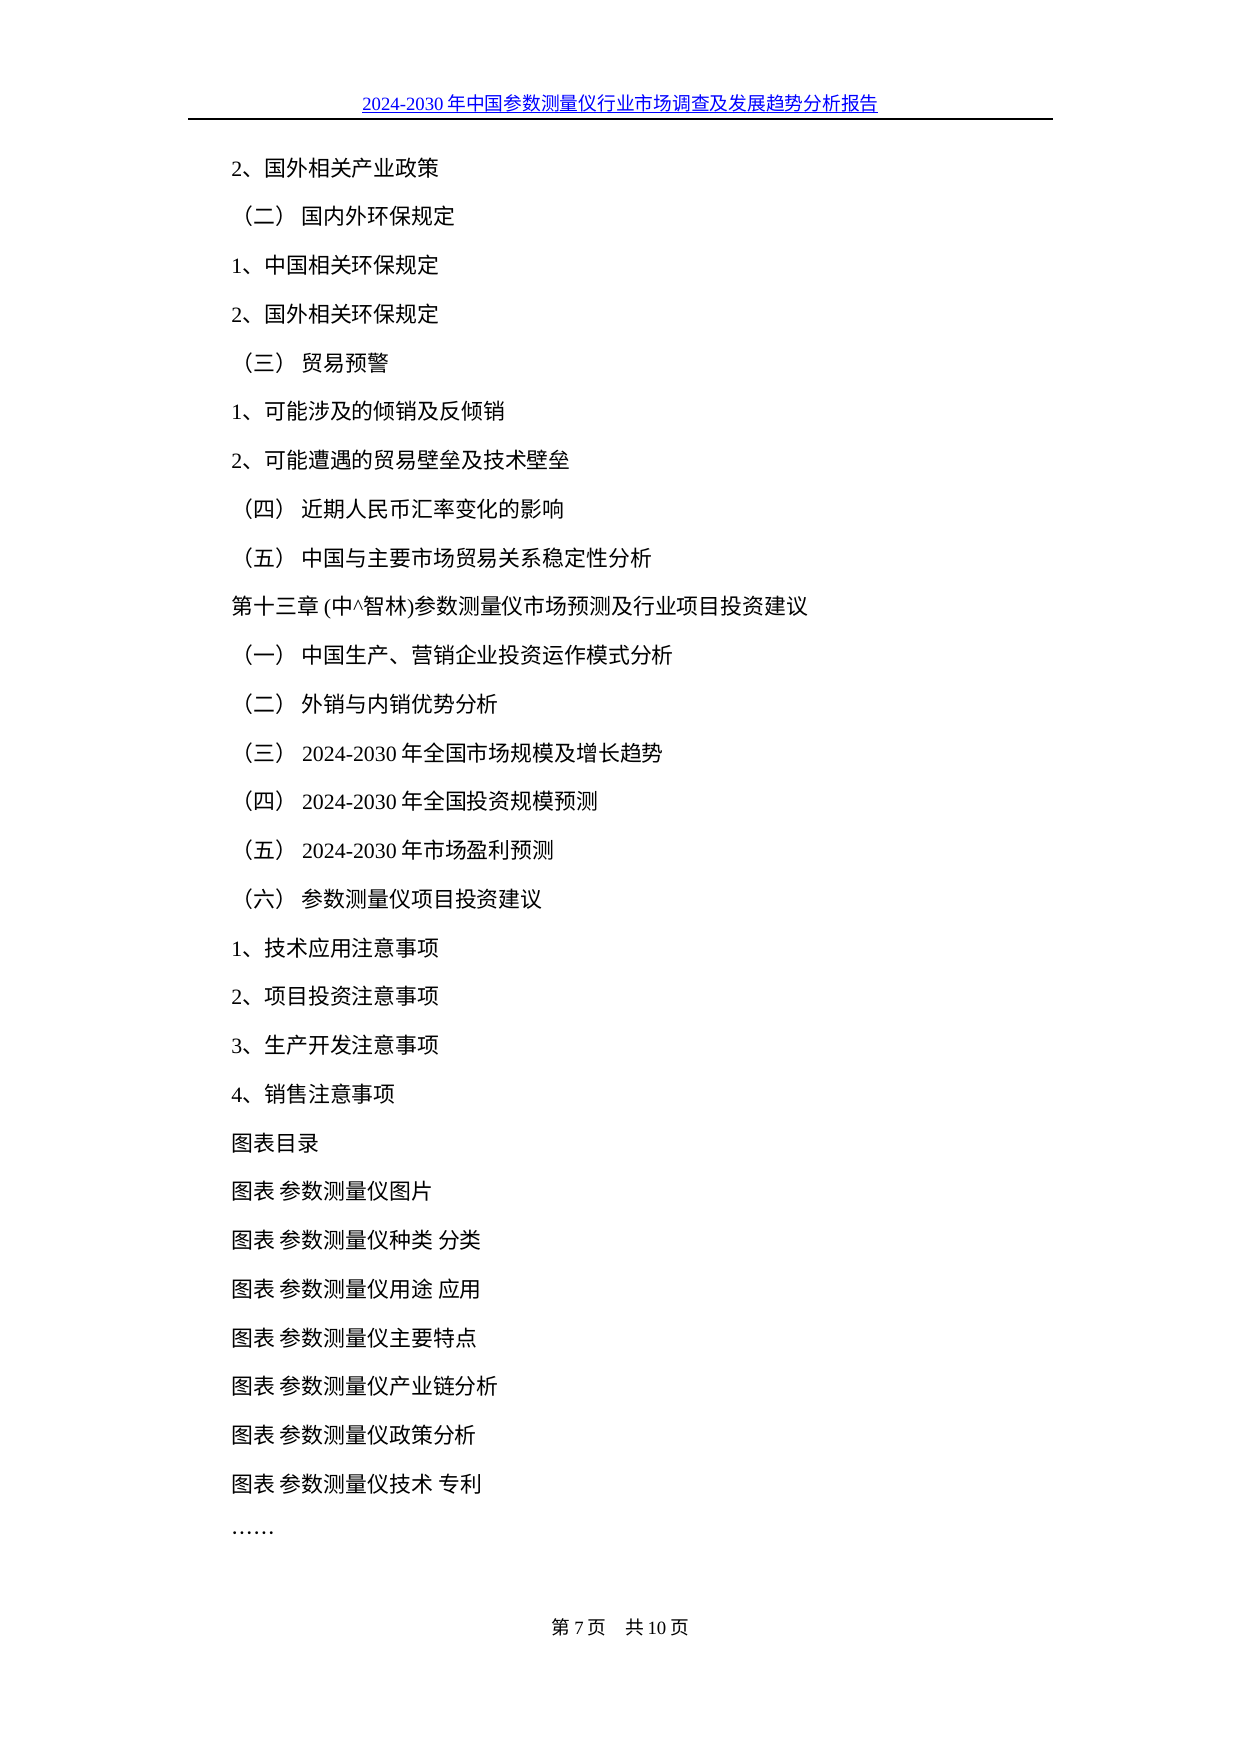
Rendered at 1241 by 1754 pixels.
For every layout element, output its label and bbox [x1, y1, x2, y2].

text [187, 150, 1053, 1548]
